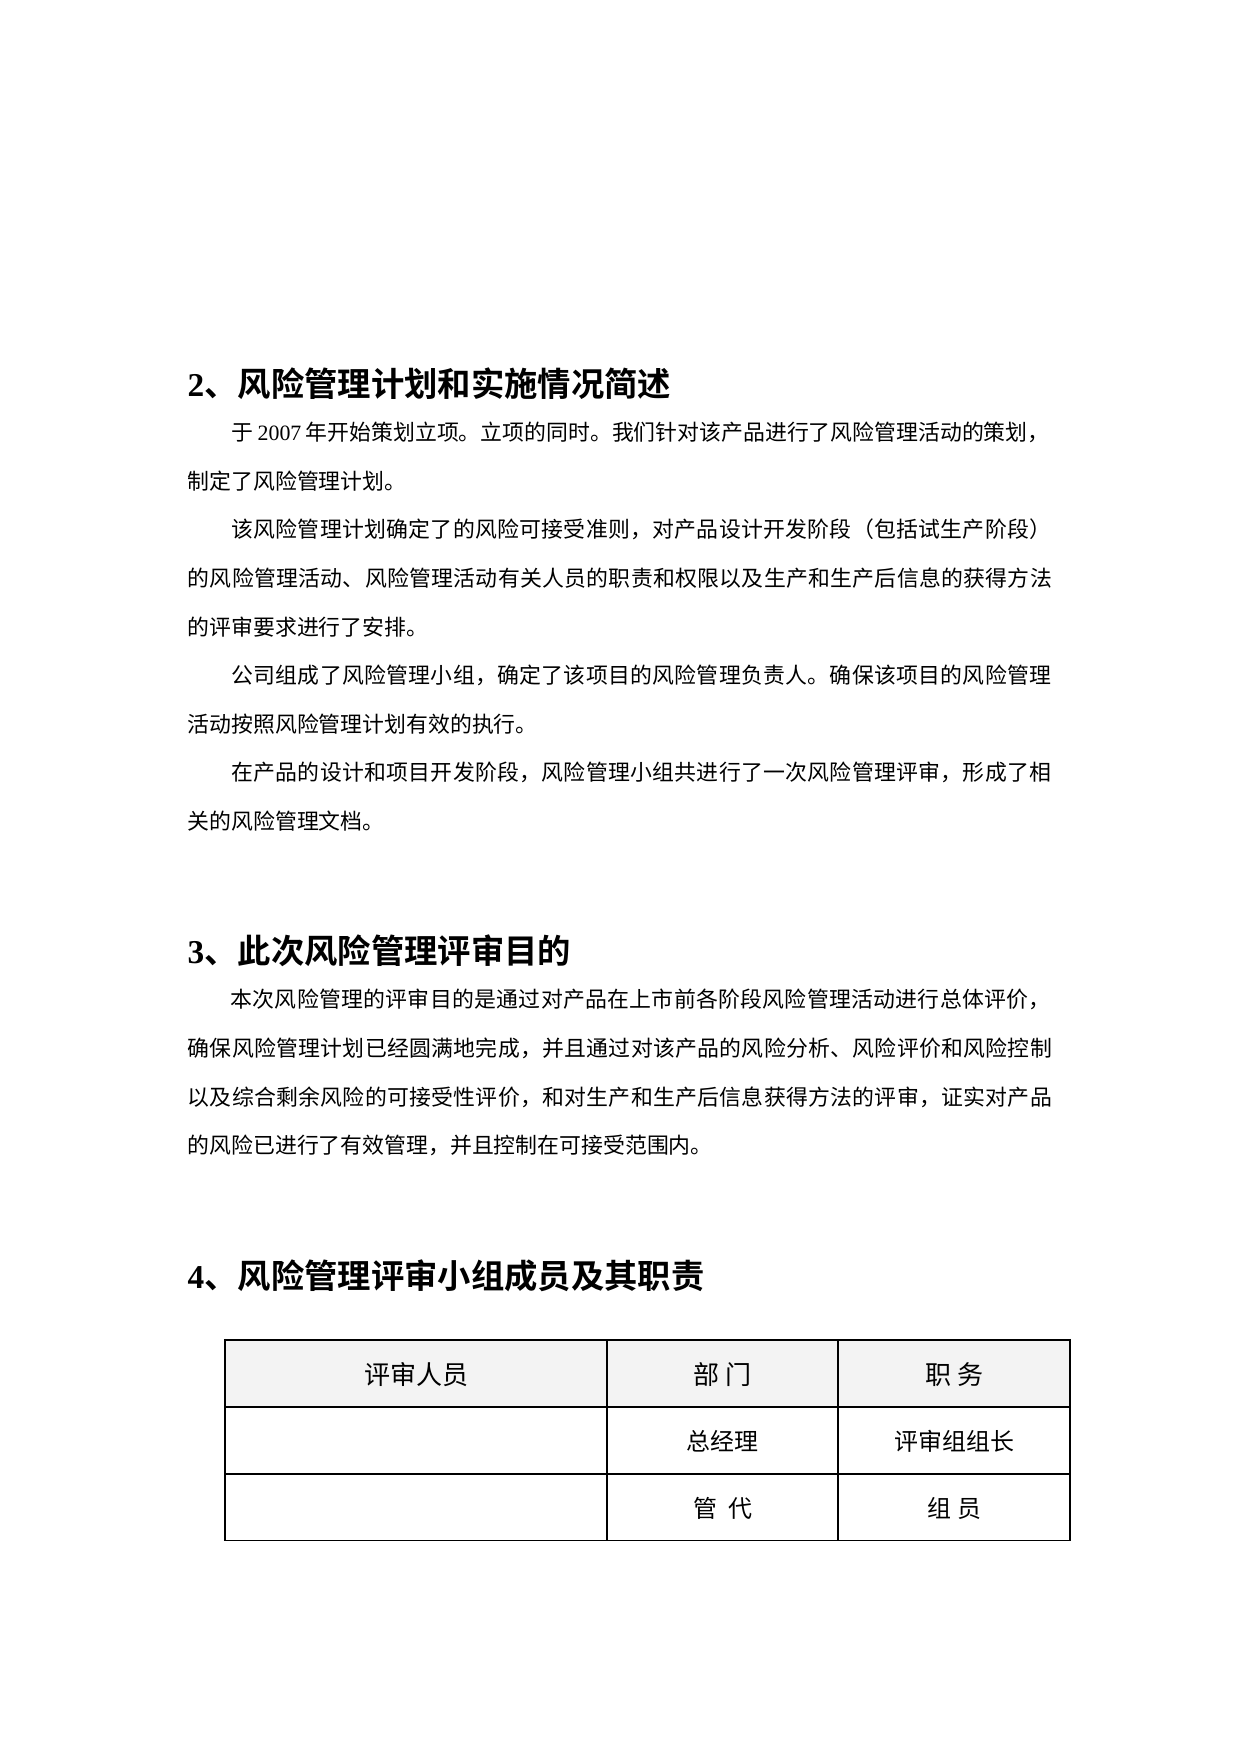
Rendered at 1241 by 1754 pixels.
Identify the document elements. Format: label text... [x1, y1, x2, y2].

text 2、风险管理计划和实施情况简述 [187, 349, 1053, 414]
text 在产品的设计和项目开发阶段，风险管理小组共进行了一次风险管理评审，形成了相关的风险管理文档。 [187, 754, 1053, 836]
table_cell [226, 1475, 606, 1540]
text 公司组成了风险管理小组，确定了该项目的风险管理负责人。确保该项目的风险管理活动按照风险管理计划有效的执行。 [187, 657, 1053, 739]
text 3、此次风险管理评审目的 [187, 917, 1053, 982]
table_header 职 务 [839, 1341, 1069, 1406]
table_cell 评审组组长 [839, 1408, 1069, 1473]
text 本次风险管理的评审目的是通过对产品在上市前各阶段风险管理活动进行总体评价，确保风险管理计划已经圆满地完成，并且通过对该产品的风险分析、风险评价和风险控制，以及综合剩余风险的可接受性评价，和对生产和生产后信息获得方法的评审，证实对产品的风险已进行了有效管理，并且控制在可接受范围内。 [187, 982, 1053, 1160]
table_cell [226, 1408, 606, 1473]
table_cell 管 代 [608, 1475, 837, 1540]
table_cell 总经理 [608, 1408, 837, 1473]
table_header 部 门 [608, 1341, 837, 1406]
table_cell 组 员 [839, 1475, 1069, 1540]
text 于2007年开始策划立项。立项的同时。我们针对该产品进行了风险管理活动的策划，制定了风险管理计划。 [187, 414, 1053, 496]
table_header 评审人员 [226, 1341, 606, 1406]
text 该风险管理计划确定了的风险可接受准则，对产品设计开发阶段（包括试生产阶段）的风险管理活动、风险管理活动有关人员的职责和权限以及生产和生产后信息的获得方法的评审要求进行了安排。 [187, 512, 1053, 642]
text 4、风险管理评审小组成员及其职责 [187, 1241, 1053, 1306]
